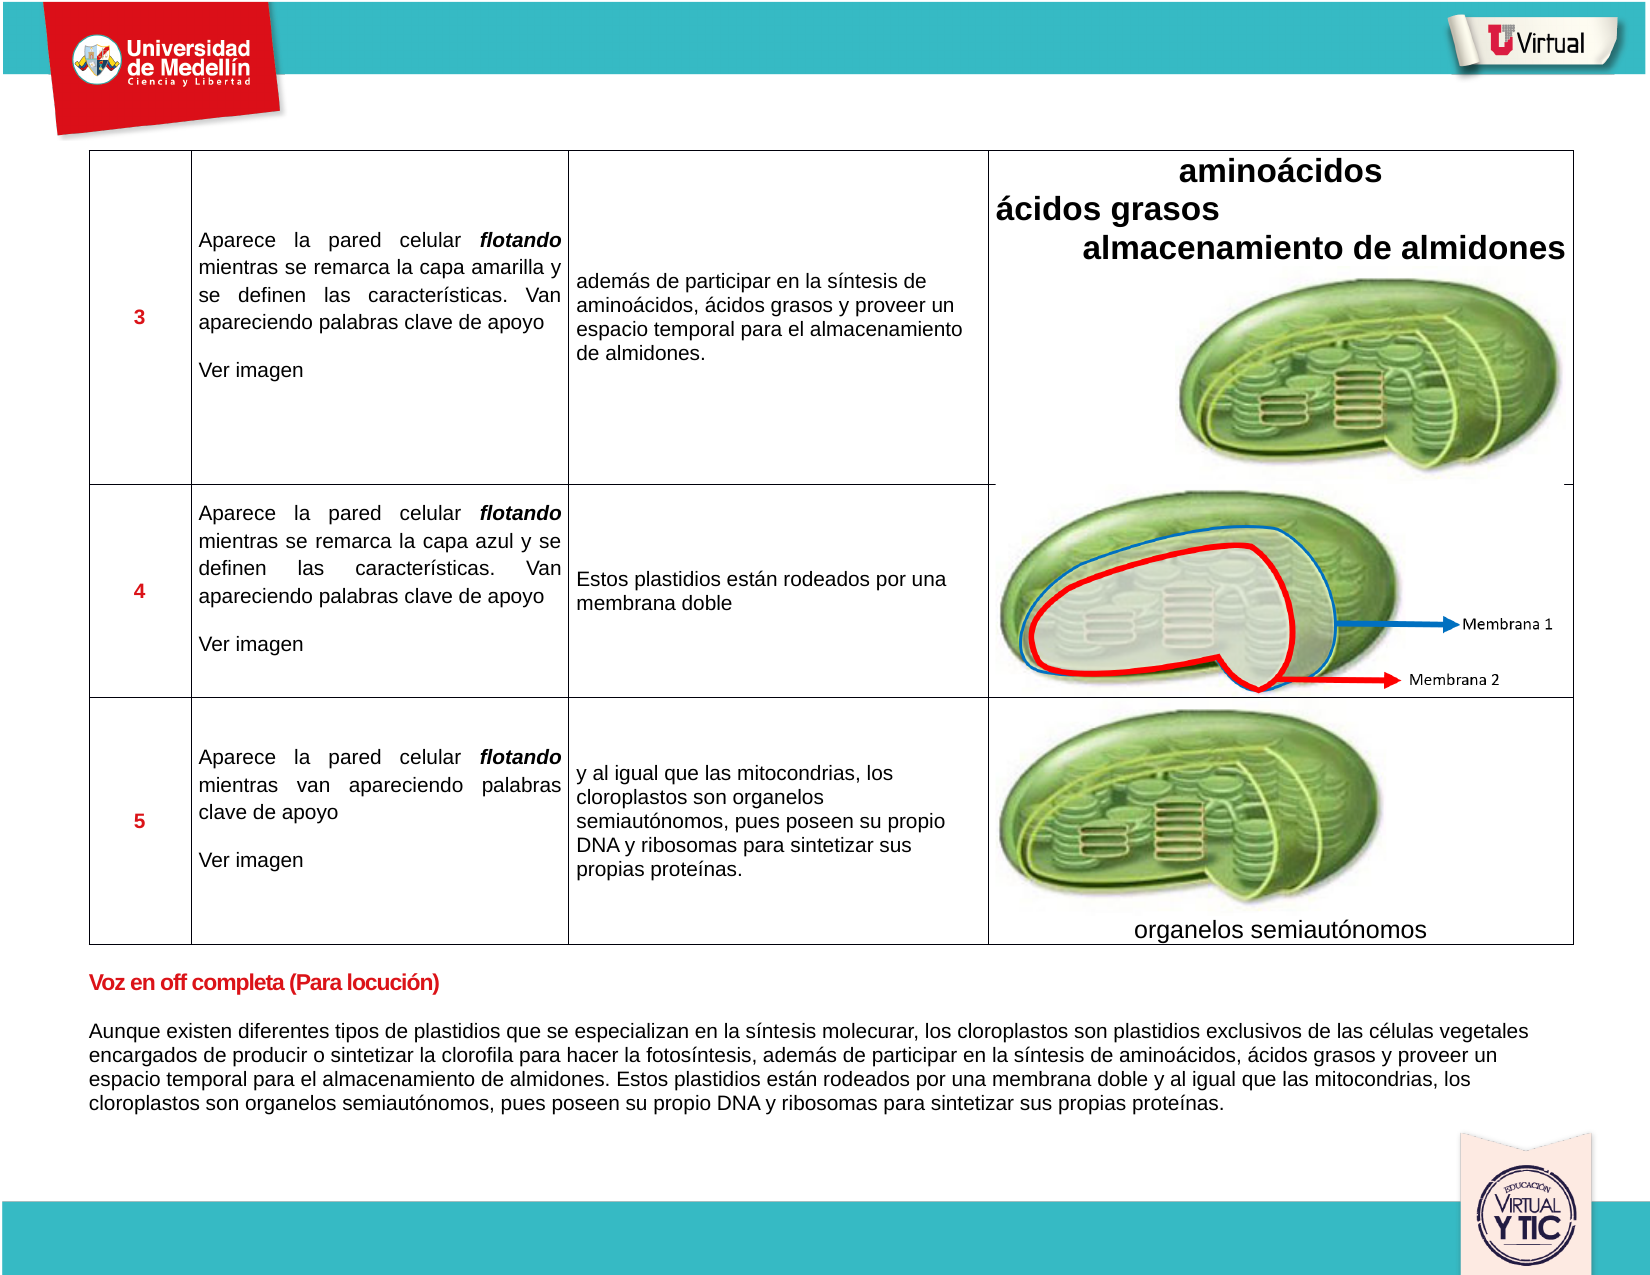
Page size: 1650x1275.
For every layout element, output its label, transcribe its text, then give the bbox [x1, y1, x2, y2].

picture [2, 1123, 1650, 1275]
table_cell Aparece la pared celular flotando mientras van apareciendo palabras clave de apoyo Ver imagen [192, 698, 568, 944]
table_cell aminoácidos ácidos grasos almacenamiento de almidones [989, 151, 1573, 483]
table_cell [989, 485, 995, 697]
table_cell Aparece la pared celular flotando mientras se remarca la capa amarilla y se definen las características. Van apareciendo palabras clave de apoyo Ver imagen [192, 151, 568, 483]
text Voz en off completa (Para locución) [89, 969, 1532, 995]
picture [995, 698, 1387, 916]
table_cell además de participar en la síntesis de aminoácidos, ácidos grasos y proveer un espacio temporal para el almacenamiento de almidones. [569, 151, 988, 483]
table_cell Aparece la pared celular flotando mientras se remarca la capa azul y se definen las características. Van apareciendo palabras clave de apoyo Ver imagen [192, 485, 568, 697]
table_cell [1565, 485, 1573, 697]
picture [995, 266, 1566, 697]
picture [1, 1, 1646, 143]
table_cell y al igual que las mitocondrias, los cloroplastos son organelos semiautónomos, pues poseen su propio DNA y ribosomas para sintetizar sus propias proteínas. [569, 698, 988, 944]
text Aunque existen diferentes tipos de plastidios que se especializan en la síntesis molecurar, los cloroplastos son plastidios exclusivos de las células vegetales encargados de producir o sintetizar la clorofila para hacer la fotosíntesis, además de participar en la síntesis de aminoácidos, ácidos grasos y proveer un espacio temporal para el almacenamiento de almidones. Estos plastidios están rodeados por una membrana doble y al igual que las mitocondrias, los cloroplastos son organelos semiautónomos, pues poseen su propio DNA y ribosomas para sintetizar sus propias proteínas. [89, 1019, 1532, 1115]
table_cell 5 [90, 698, 191, 944]
table_cell 4 [90, 485, 191, 697]
table_cell 3 [90, 151, 191, 483]
table_cell organelos semiautónomos [989, 698, 1573, 944]
table_cell Estos plastidios están rodeados por una membrana doble [569, 485, 988, 697]
